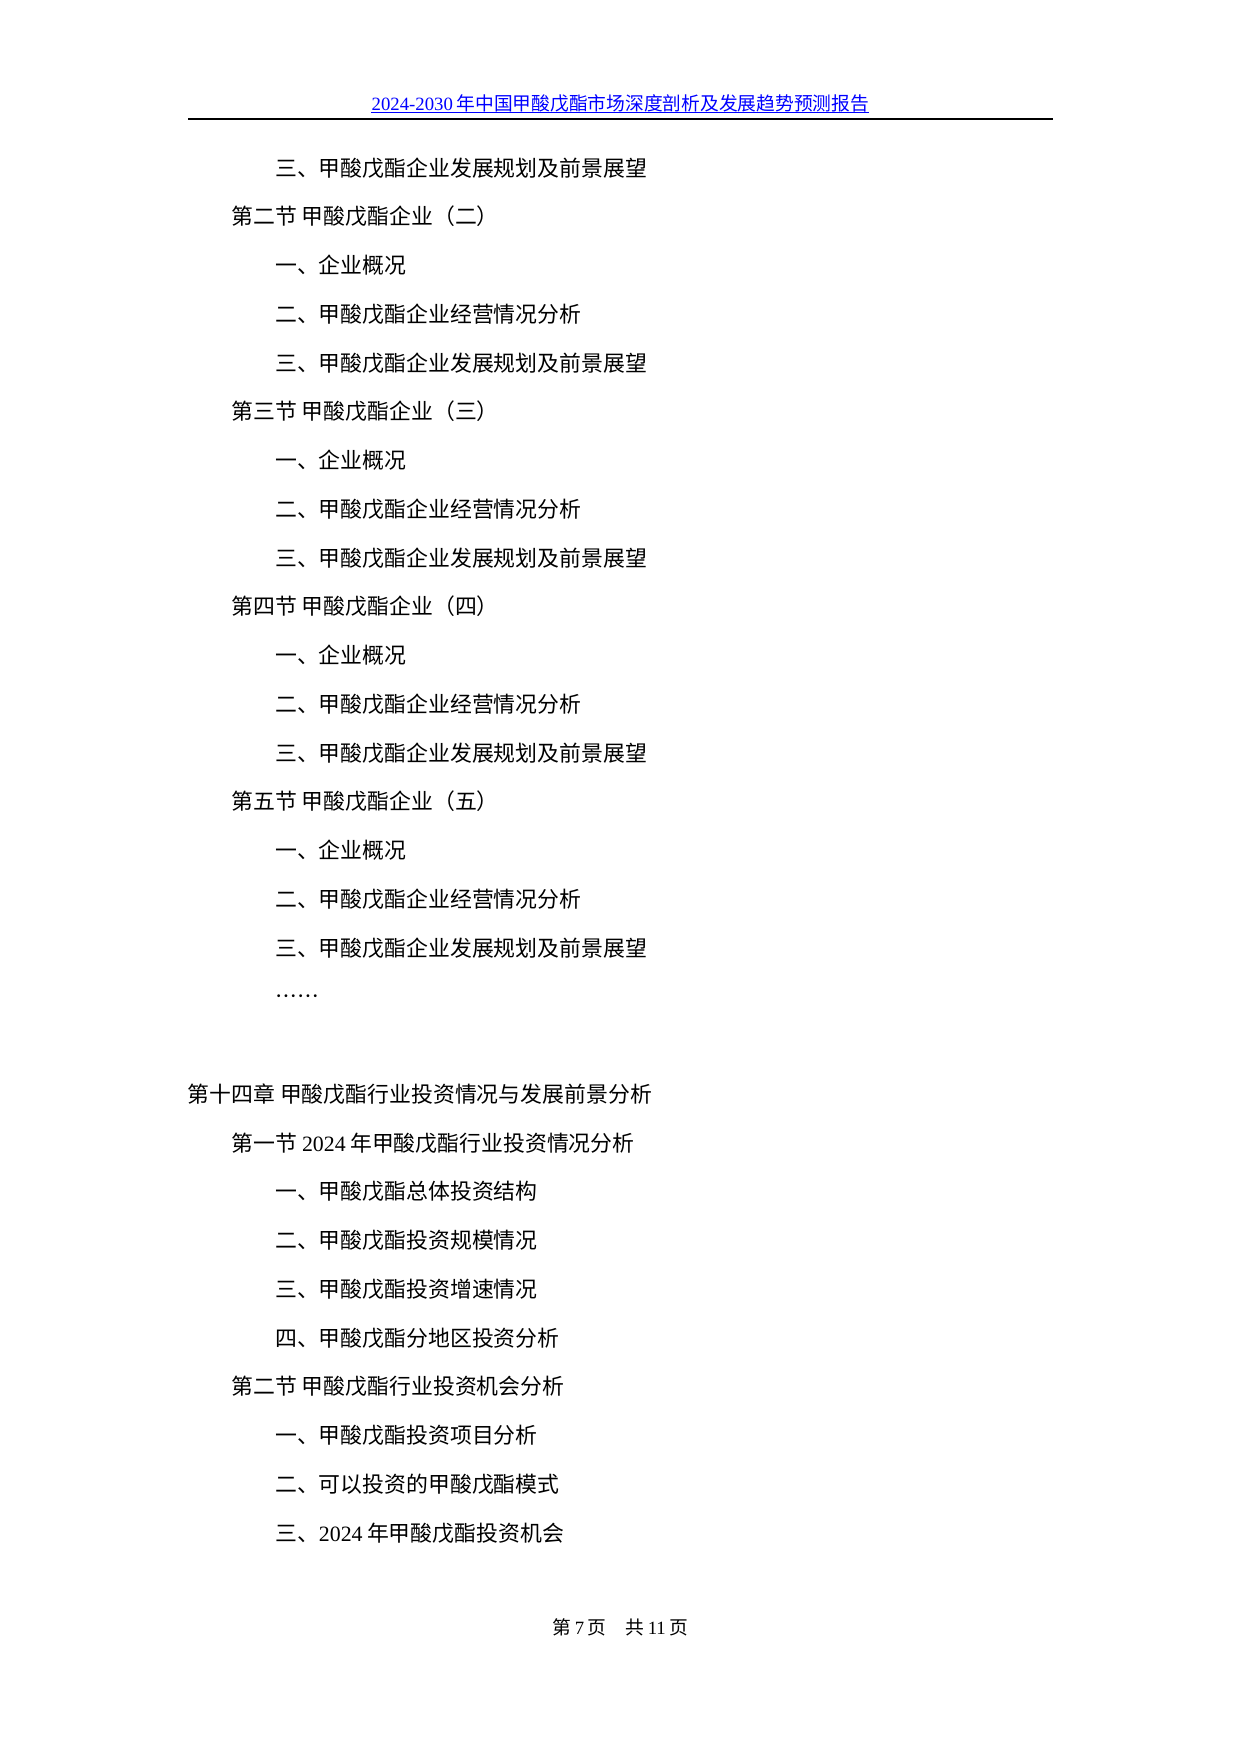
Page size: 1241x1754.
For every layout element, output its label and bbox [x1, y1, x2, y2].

text [187, 150, 1053, 1548]
